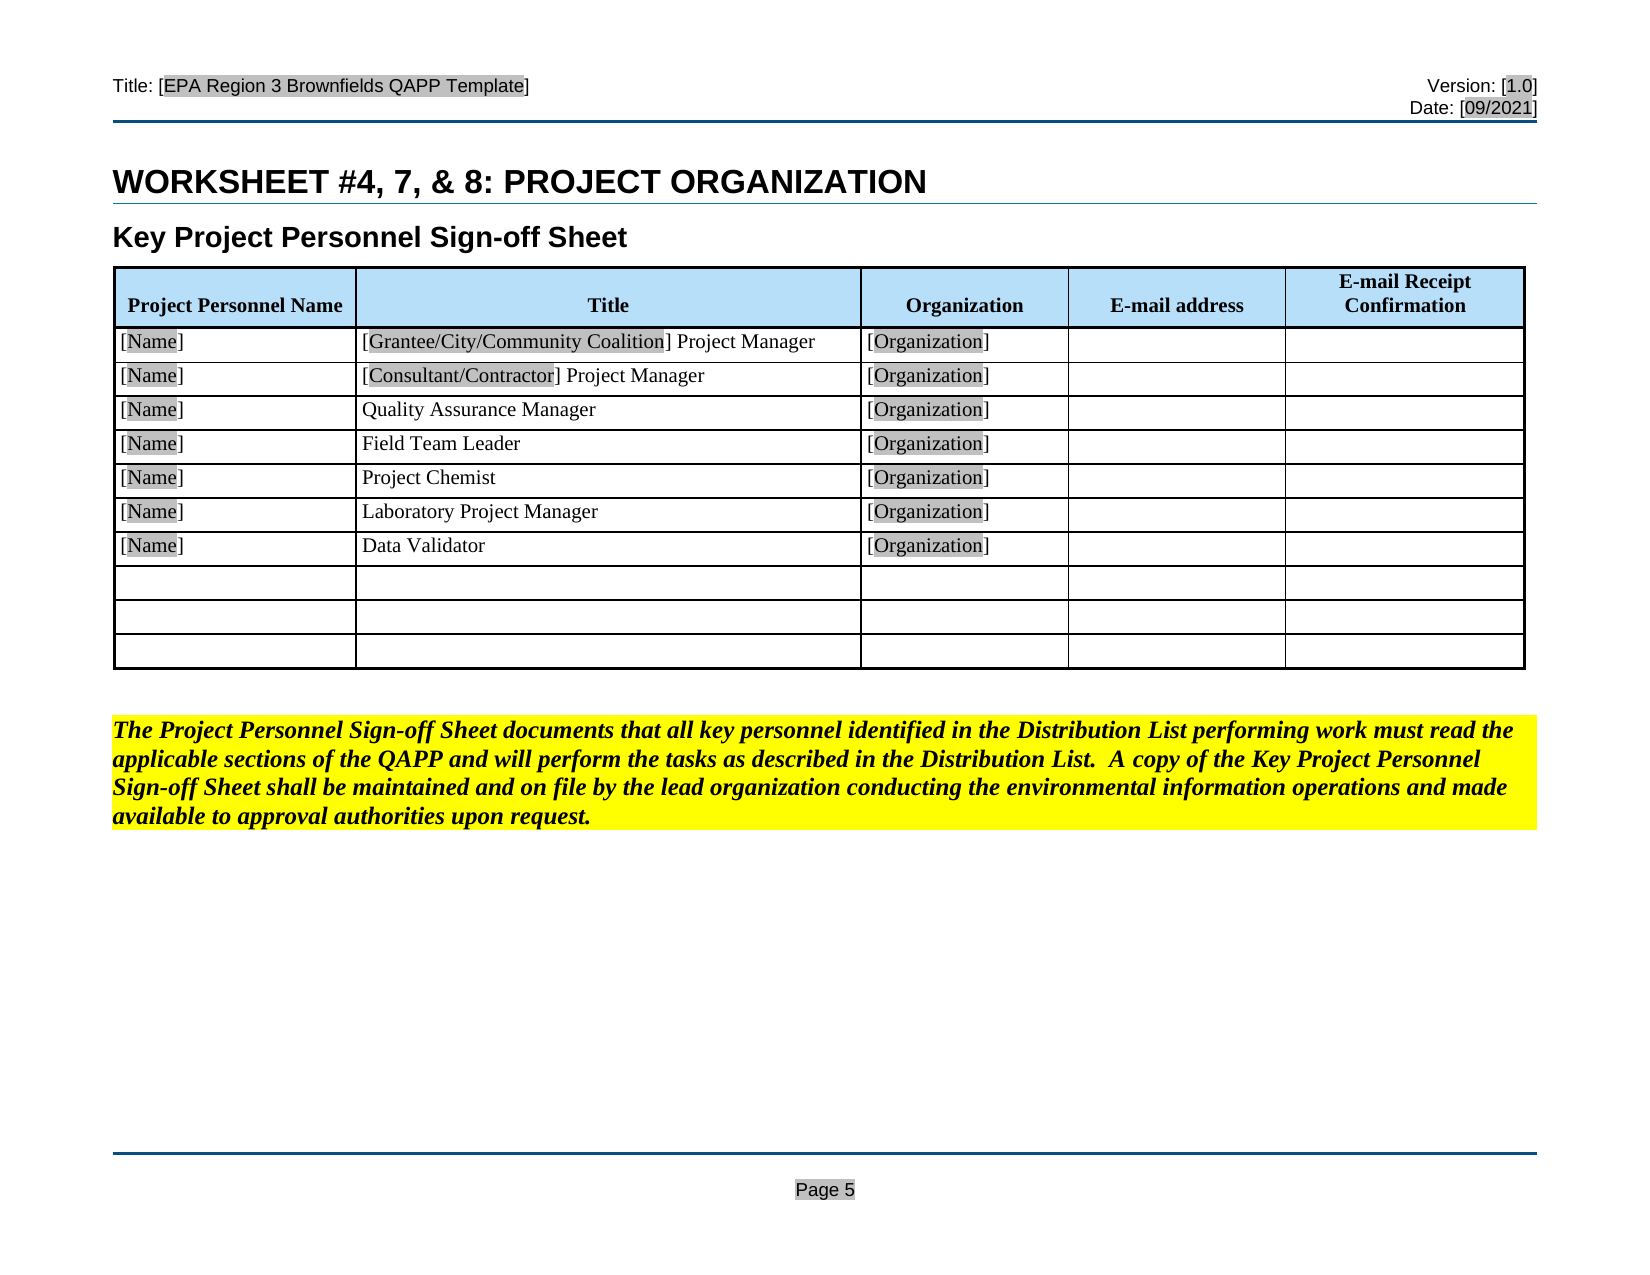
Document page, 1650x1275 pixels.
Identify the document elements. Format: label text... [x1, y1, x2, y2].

table_cell [357, 635, 860, 667]
table_cell [862, 635, 1068, 667]
table_cell [1069, 329, 1285, 361]
table_cell [1286, 601, 1523, 633]
table_cell [Grantee/City/Community Coalition] Project Manager [357, 329, 860, 361]
table_cell [Organization] [862, 397, 1068, 429]
table_cell [116, 635, 355, 667]
table_header Organization [862, 269, 1068, 326]
table_cell [1286, 465, 1523, 497]
table_cell [Name] [116, 465, 355, 497]
table_cell [Name] [116, 397, 355, 429]
table_cell [1286, 329, 1523, 361]
table_cell [1069, 397, 1285, 429]
table_cell [1069, 635, 1285, 667]
table_cell [1286, 363, 1523, 395]
table_cell [1069, 567, 1285, 599]
table_cell [1286, 567, 1523, 599]
table_cell Quality Assurance Manager [357, 397, 860, 429]
table_header Project Personnel Name [116, 269, 355, 326]
table_cell [Name] [116, 499, 355, 531]
table_cell Data Validator [357, 533, 860, 565]
table_cell [1286, 533, 1523, 565]
table_cell [Organization] [862, 499, 1068, 531]
table_cell [357, 567, 860, 599]
table_cell [357, 601, 860, 633]
table_cell [Name] [116, 533, 355, 565]
table_header E-mail address [1069, 269, 1285, 326]
table_cell Project Chemist [357, 465, 860, 497]
table_cell [1286, 397, 1523, 429]
table_cell [Name] [116, 431, 355, 463]
table_cell [1069, 601, 1285, 633]
table_cell [1286, 499, 1523, 531]
table_cell [862, 601, 1068, 633]
table_cell Laboratory Project Manager [357, 499, 860, 531]
subtitle WORKSHEET #4, 7, & 8: PROJECT ORGANIZATION [112, 162, 1537, 203]
table_cell [1286, 635, 1523, 667]
table_header Title [357, 269, 860, 326]
table_cell [116, 601, 355, 633]
table_cell [Name] [116, 329, 355, 361]
text The Project Personnel Sign-off Sheet documents that all key personnel identified in the Distribution List performing work must read the applicable sections of the QAPP and will perform the tasks as described in the Distribution List. A copy of the Key Project Personnel Sign-off Sheet shall be maintained and on file by the lead organization conducting the environmental information operations and made available to approval authorities upon request. [112, 715, 1537, 830]
table_cell [Organization] [862, 329, 1068, 361]
table_cell [862, 567, 1068, 599]
table_cell [1069, 363, 1285, 395]
table_cell [1069, 533, 1285, 565]
table_cell [1069, 499, 1285, 531]
table_cell [Organization] [862, 431, 1068, 463]
subtitle Key Project Personnel Sign-off Sheet [112, 220, 1537, 254]
table_cell [1069, 465, 1285, 497]
table_cell [Organization] [862, 465, 1068, 497]
table_header E-mail Receipt Confirmation [1286, 269, 1523, 326]
table_cell [1286, 431, 1523, 463]
table_cell [Name] [116, 363, 355, 395]
table_cell [Organization] [862, 533, 1068, 565]
table_cell Field Team Leader [357, 431, 860, 463]
table_cell [116, 567, 355, 599]
table_cell [1069, 431, 1285, 463]
table_cell [Organization] [862, 363, 1068, 395]
table_cell [Consultant/Contractor] Project Manager [357, 363, 860, 395]
